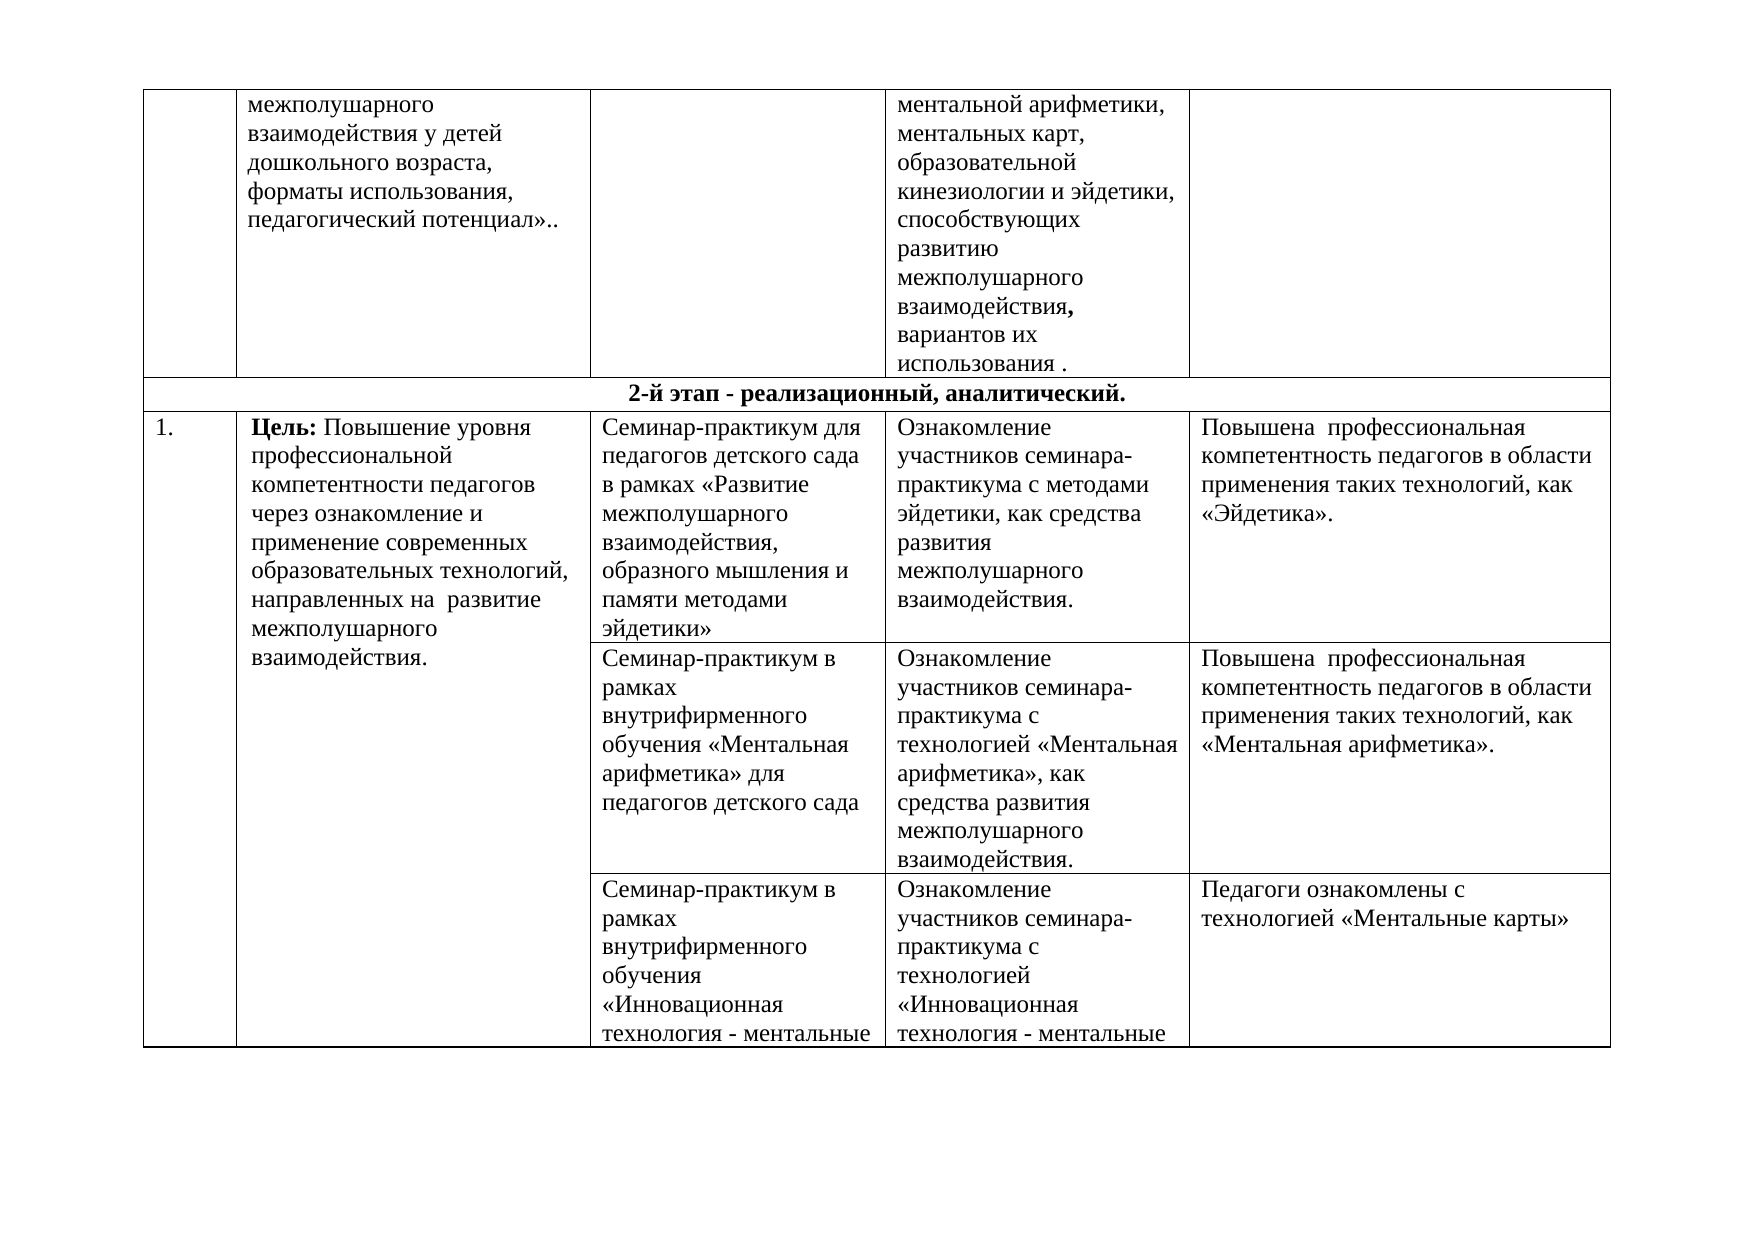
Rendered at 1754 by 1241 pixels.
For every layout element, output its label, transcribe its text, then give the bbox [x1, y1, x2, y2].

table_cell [886, 874, 1189, 1046]
table_cell Семинар-практикум в рамках внутрифирменного обучения «Ментальная арифметика» для педагогов детского сада [591, 643, 885, 873]
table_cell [886, 90, 1189, 377]
table_cell Семинар-практикум для педагогов детского сада в рамках «Развитие межполушарного взаимодействия, образного мышления и памяти методами эйдетики» [591, 412, 885, 642]
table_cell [1190, 90, 1610, 377]
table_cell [591, 874, 885, 1046]
table_cell Повышена профессиональная компетентность педагогов в области применения таких технологий, как «Ментальная арифметика». [1190, 643, 1610, 873]
table_cell Ознакомление участников семинара-практикума с технологией «Ментальная арифметика», как средства развития межполушарного взаимодействия. [886, 643, 1189, 873]
table_cell Цель: Повышение уровня профессиональной компетентности педагогов через ознакомление и применение современных образовательных технологий, направленных на развитие межполушарного взаимодействия. [237, 412, 590, 1046]
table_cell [237, 90, 590, 377]
table_cell 2-й этап - реализационный, аналитический. [144, 378, 1610, 411]
table_cell Ознакомление участников семинара-практикума с методами эйдетики, как средства развития межполушарного взаимодействия. [886, 412, 1189, 642]
table_cell Повышена профессиональная компетентность педагогов в области применения таких технологий, как «Эйдетика». [1190, 412, 1610, 642]
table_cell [591, 90, 885, 377]
table_cell 2 [144, 90, 236, 377]
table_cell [1190, 874, 1610, 1046]
table_cell 1. [144, 412, 236, 1046]
